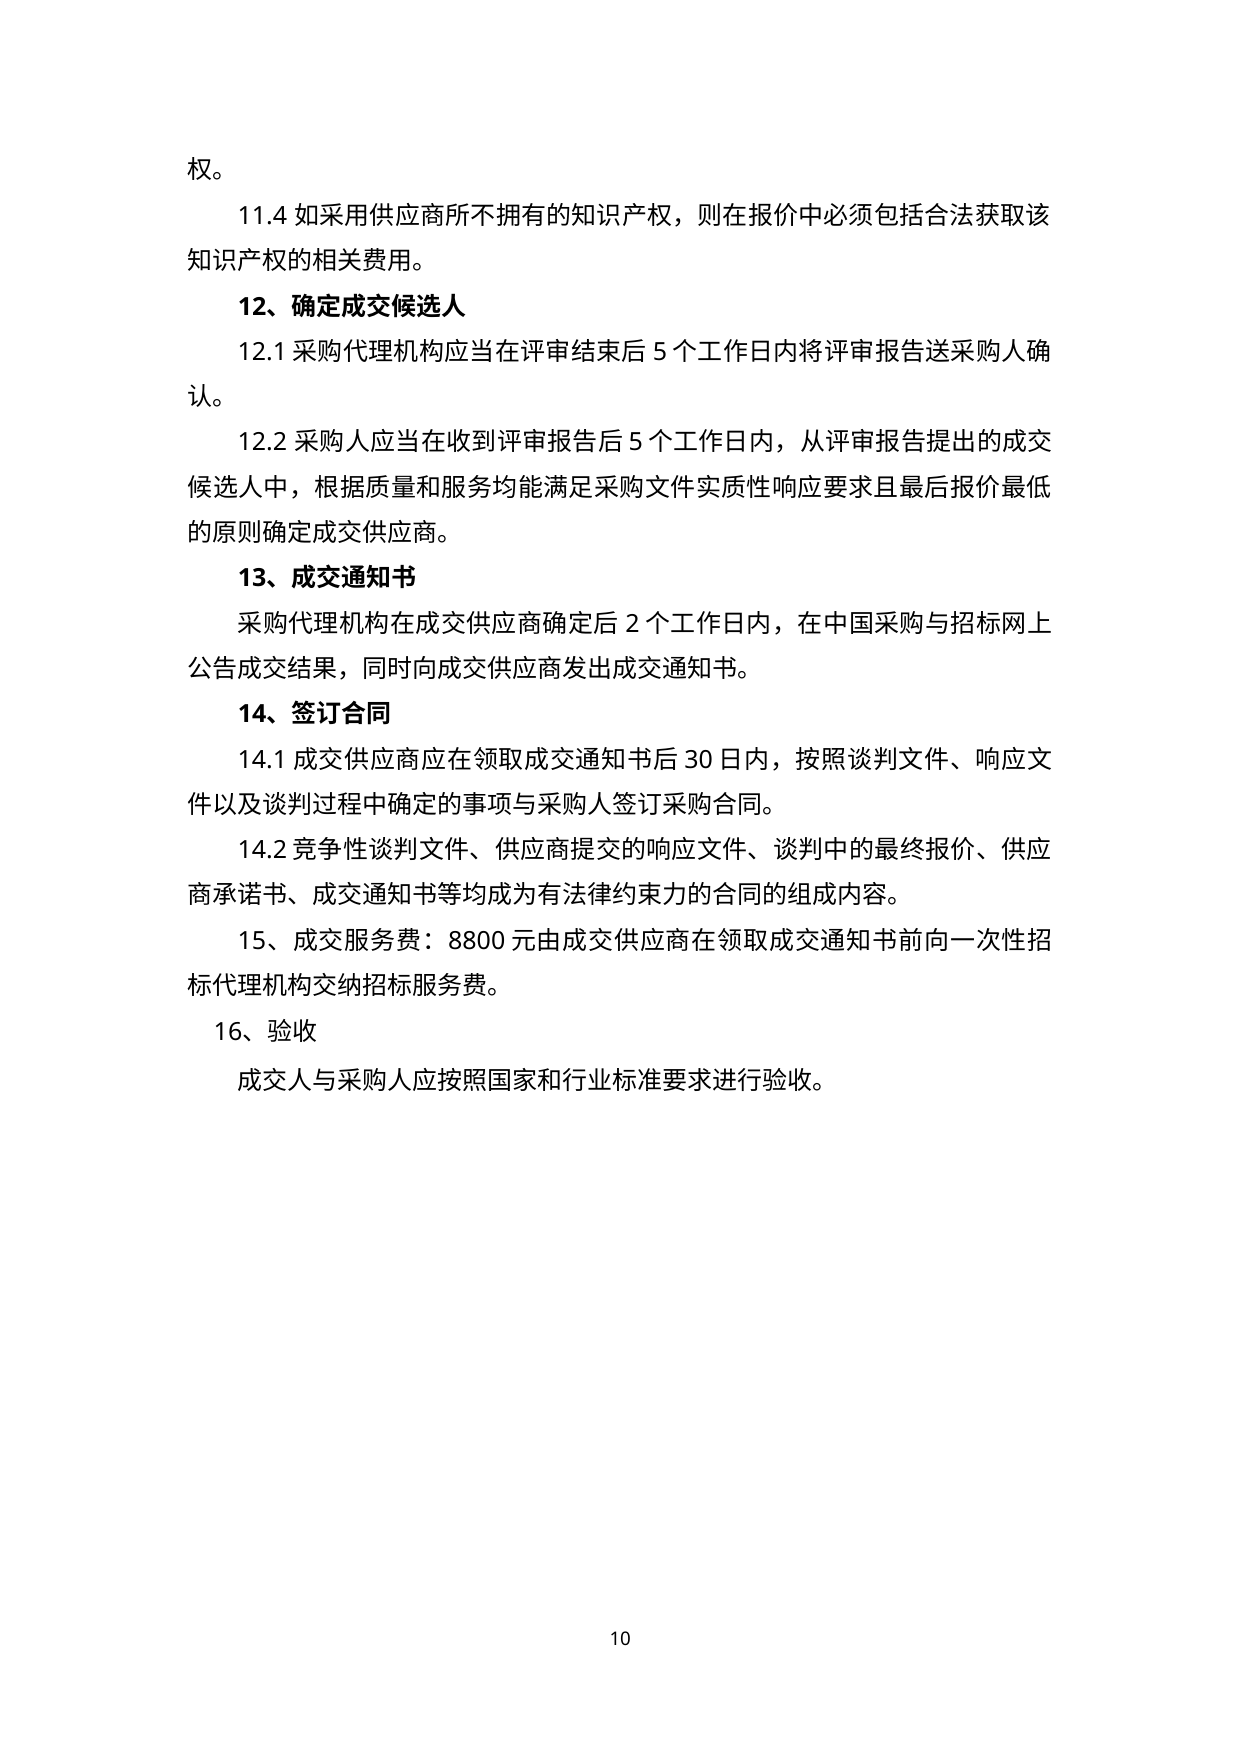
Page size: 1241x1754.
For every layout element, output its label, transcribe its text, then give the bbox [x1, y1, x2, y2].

text 13、成交通知书 [187, 558, 1053, 594]
text 14.2竞争性谈判文件、供应商提交的响应文件、谈判中的最终报价、供应商承诺书、成交通知书等均成为有法律约束力的合同的组成内容。 [187, 830, 1053, 911]
text 16、验收 [187, 1011, 1053, 1047]
text 采购代理机构在成交供应商确定后2个工作日内，在中国采购与招标网上公告成交结果，同时向成交供应商发出成交通知书。 [187, 603, 1053, 685]
text 成交人与采购人应按照国家和行业标准要求进行验收。 [187, 1056, 1053, 1098]
text 14、签订合同 [187, 694, 1053, 730]
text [187, 150, 1053, 186]
text 15、成交服务费：8800元由成交供应商在领取成交通知书前向一次性招标代理机构交纳招标服务费。 [187, 920, 1053, 1002]
text 12.1采购代理机构应当在评审结束后5个工作日内将评审报告送采购人确认。 [187, 331, 1053, 413]
text 12.2 采购人应当在收到评审报告后5个工作日内，从评审报告提出的成交候选人中，根据质量和服务均能满足采购文件实质性响应要求且最后报价最低的原则确定成交供应商。 [187, 422, 1053, 549]
text 12、确定成交候选人 [187, 286, 1053, 322]
text 14.1成交供应商应在领取成交通知书后30日内，按照谈判文件、响应文件以及谈判过程中确定的事项与采购人签订采购合同。 [187, 739, 1053, 821]
text 11.4 如采用供应商所不拥有的知识产权，则在报价中必须包括合法获取该知识产权的相关费用。 [187, 195, 1053, 277]
